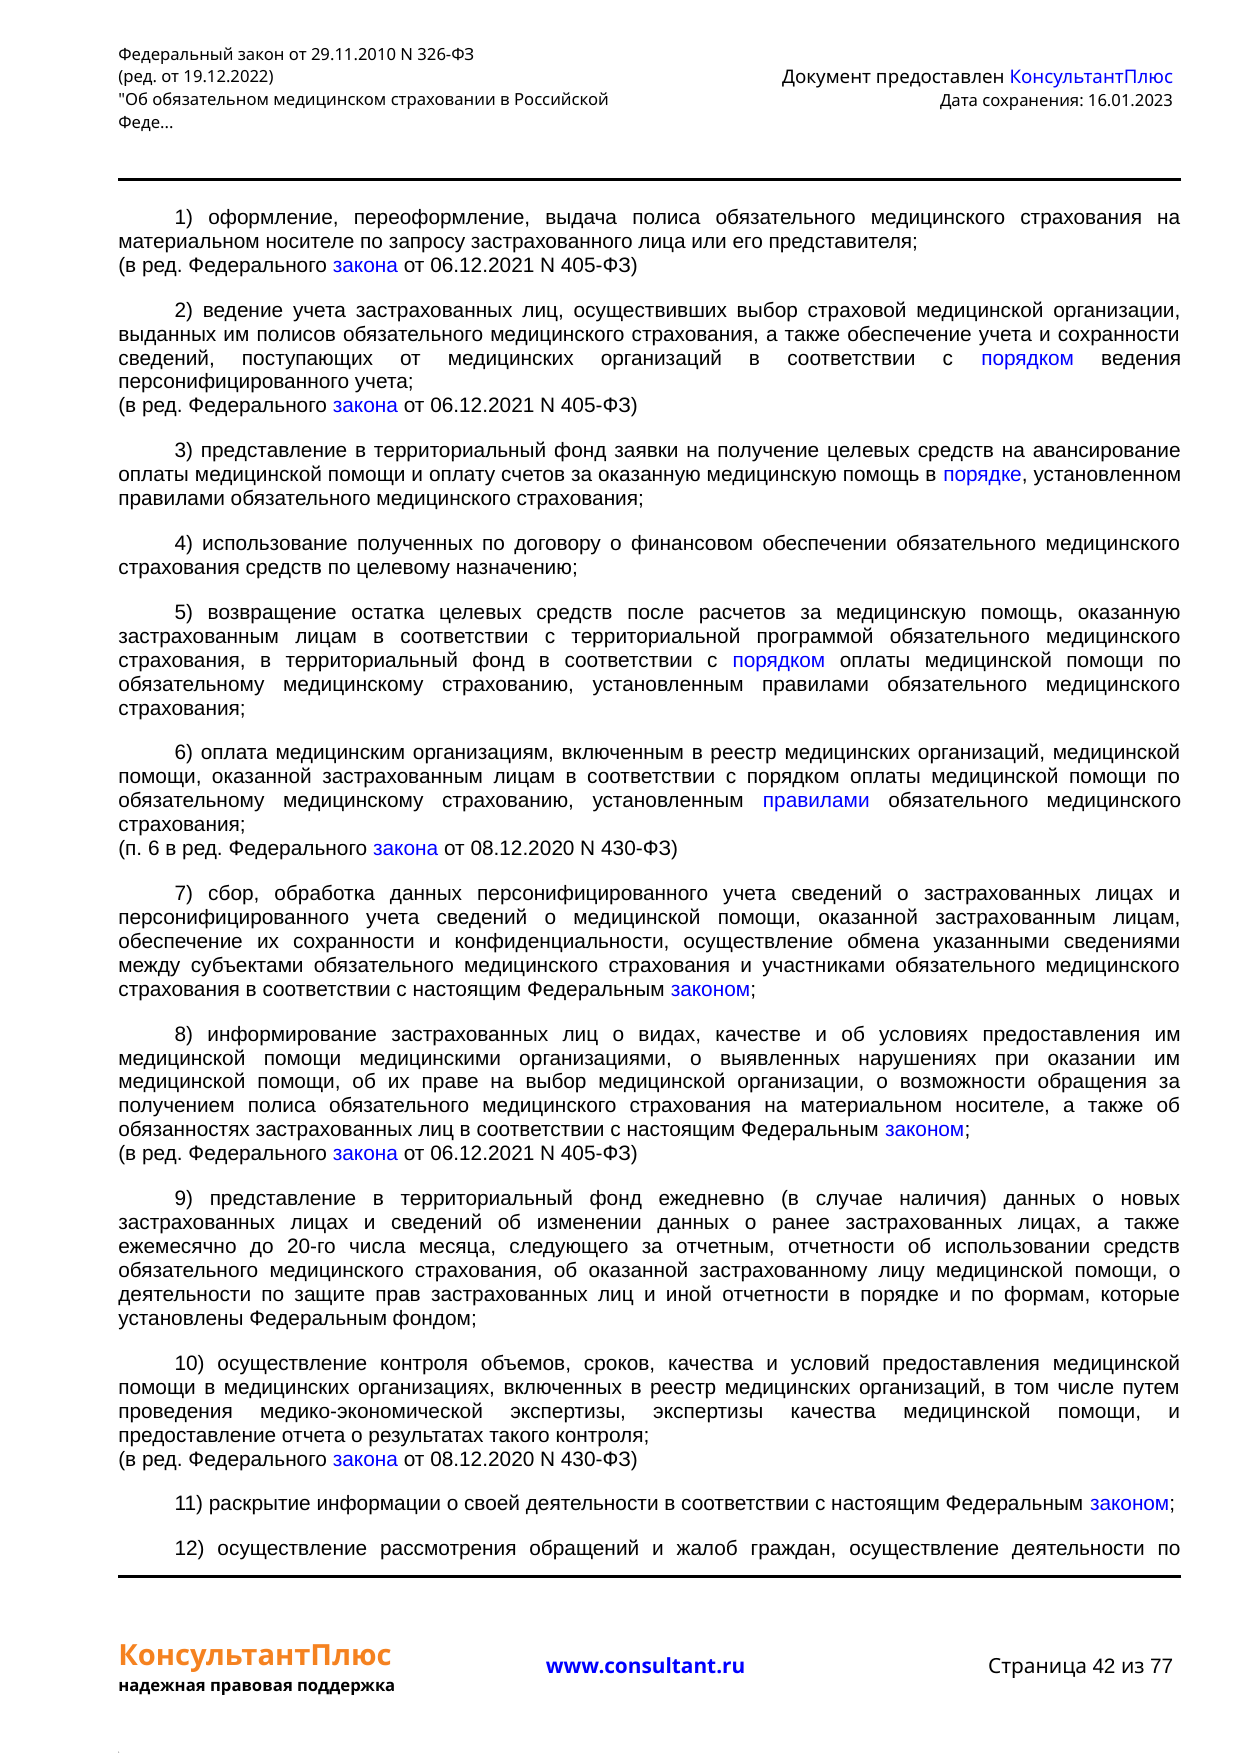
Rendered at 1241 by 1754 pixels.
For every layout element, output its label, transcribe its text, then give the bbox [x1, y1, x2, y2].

text 1) оформление, переоформление, выдача полиса обязательного медицинского страхования на материальном носителе по запросу застрахованного лица или его представителя; [118, 205, 1181, 253]
text 4) использование полученных по договору о финансовом обеспечении обязательного медицинского страхования средств по целевому назначению; [118, 531, 1181, 579]
text 7) сбор, обработка данных персонифицированного учета сведений о застрахованных лицах и персонифицированного учета сведений о медицинской помощи, оказанной застрахованным лицам, обеспечение их сохранности и конфиденциальности, осуществление обмена указанными сведениями между субъектами обязательного медицинского страхования и участниками обязательного медицинского страхования в соответствии с настоящим Федеральным законом; [118, 881, 1181, 1001]
text (п. 6 в ред. Федерального закона от 08.12.2020 N 430-ФЗ) [118, 836, 1181, 860]
text 2) ведение учета застрахованных лиц, осуществивших выбор страховой медицинской организации, выданных им полисов обязательного медицинского страхования, а также обеспечение учета и сохранности сведений, поступающих от медицинских организаций в соответствии с порядком ведения персонифицированного учета; [118, 297, 1181, 393]
text 10) осуществление контроля объемов, сроков, качества и условий предоставления медицинской помощи в медицинских организациях, включенных в реестр медицинских организаций, в том числе путем проведения медико-экономической экспертизы, экспертизы качества медицинской помощи, и предоставление отчета о результатах такого контроля; [118, 1351, 1181, 1446]
text 11) раскрытие информации о своей деятельности в соответствии с настоящим Федеральным законом; [118, 1491, 1181, 1515]
text (в ред. Федерального закона от 06.12.2021 N 405-ФЗ) [118, 393, 1181, 417]
text (в ред. Федерального закона от 06.12.2021 N 405-ФЗ) [118, 253, 1181, 277]
text 6) оплата медицинским организациям, включенным в реестр медицинских организаций, медицинской помощи, оказанной застрахованным лицам в соответствии с порядком оплаты медицинской помощи по обязательному медицинскому страхованию, установленным правилами обязательного медицинского страхования; [118, 740, 1181, 836]
text 9) представление в территориальный фонд ежедневно (в случае наличия) данных о новых застрахованных лицах и сведений об изменении данных о ранее застрахованных лицах, а также ежемесячно до 20-го числа месяца, следующего за отчетным, отчетности об использовании средств обязательного медицинского страхования, об оказанной застрахованному лицу медицинской помощи, о деятельности по защите прав застрахованных лиц и иной отчетности в порядке и по формам, которые установлены Федеральным фондом; [118, 1186, 1181, 1330]
text 8) информирование застрахованных лиц о видах, качестве и об условиях предоставления им медицинской помощи медицинскими организациями, о выявленных нарушениях при оказании им медицинской помощи, об их праве на выбор медицинской организации, о возможности обращения за получением полиса обязательного медицинского страхования на материальном носителе, а также об обязанностях застрахованных лиц в соответствии с настоящим Федеральным законом; [118, 1021, 1181, 1141]
text (в ред. Федерального закона от 06.12.2021 N 405-ФЗ) [118, 1141, 1181, 1165]
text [118, 1536, 1181, 1560]
text 5) возвращение остатка целевых средств после расчетов за медицинскую помощь, оказанную застрахованным лицам в соответствии с территориальной программой обязательного медицинского страхования, в территориальный фонд в соответствии с порядком оплаты медицинской помощи по обязательному медицинскому страхованию, установленным правилами обязательного медицинского страхования; [118, 599, 1181, 719]
text (в ред. Федерального закона от 08.12.2020 N 430-ФЗ) [118, 1446, 1181, 1470]
text 3) представление в территориальный фонд заявки на получение целевых средств на авансирование оплаты медицинской помощи и оплату счетов за оказанную медицинскую помощь в порядке, установленном правилами обязательного медицинского страхования; [118, 438, 1181, 510]
